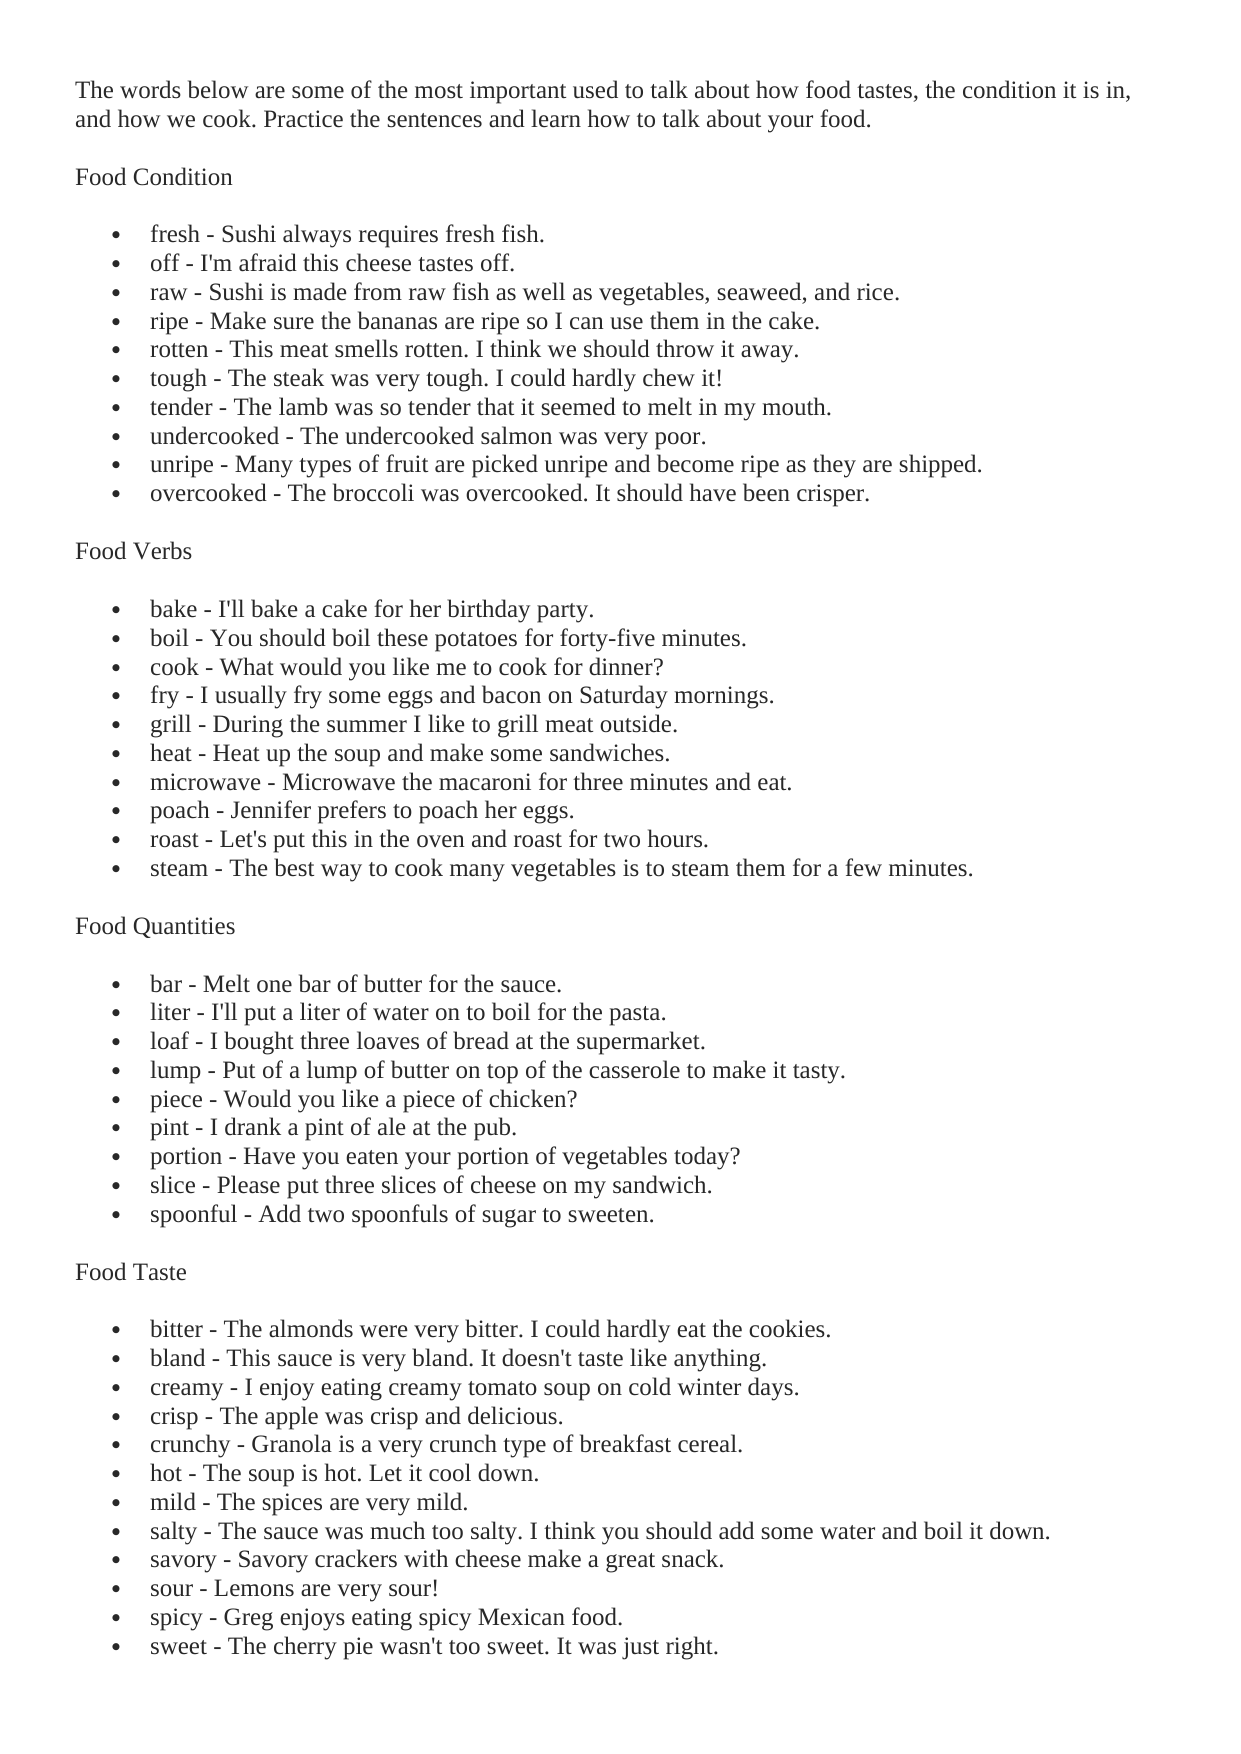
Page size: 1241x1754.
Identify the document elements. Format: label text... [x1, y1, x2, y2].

list heat - Heat up the soup and make some sandwiches. [112, 738, 1165, 767]
list steam - The best way to cook many vegetables is to steam them for a few minutes. [112, 853, 1165, 882]
text Food Quantities [75, 911, 1165, 939]
list microwave - Microwave the macaroni for three minutes and eat. [112, 767, 1165, 795]
list crisp - The apple was crisp and delicious. [112, 1401, 1165, 1429]
list raw - Sushi is made from raw fish as well as vegetables, seaweed, and rice. [112, 277, 1165, 306]
list overcooked - The broccoli was overcooked. It should have been crisper. [112, 478, 1165, 507]
list roast - Let's put this in the oven and roast for two hours. [112, 824, 1165, 853]
list pint - I drank a pint of ale at the pub. [112, 1112, 1165, 1141]
list grill - During the summer I like to grill meat outside. [112, 709, 1165, 738]
list mild - The spices are very mild. [112, 1487, 1165, 1516]
list tough - The steak was very tough. I could hardly chew it! [112, 363, 1165, 392]
list salty - The sauce was much too salty. I think you should add some water and boil it down. [112, 1516, 1165, 1544]
list crunchy - Granola is a very crunch type of breakfast cereal. [112, 1429, 1165, 1458]
text Food Condition [75, 162, 1165, 190]
list ripe - Make sure the bananas are ripe so I can use them in the cake. [112, 306, 1165, 334]
list portion - Have you eaten your portion of vegetables today? [112, 1141, 1165, 1170]
list boil - You should boil these potatoes for forty-five minutes. [112, 623, 1165, 652]
list bland - This sauce is very bland. It doesn't taste like anything. [112, 1343, 1165, 1372]
list tender - The lamb was so tender that it seemed to melt in my mouth. [112, 392, 1165, 421]
list cook - What would you like me to cook for dinner? [112, 652, 1165, 680]
list rotten - This meat smells rotten. I think we should throw it away. [112, 334, 1165, 363]
list unripe - Many types of fruit are picked unripe and become ripe as they are shipped. [112, 449, 1165, 478]
list lump - Put of a lump of butter on top of the casserole to make it tasty. [112, 1055, 1165, 1084]
text Food Taste [75, 1257, 1165, 1285]
list sweet - The cherry pie wasn't too sweet. It was just right. [112, 1631, 1165, 1659]
list slice - Please put three slices of cheese on my sandwich. [112, 1170, 1165, 1199]
list spicy - Greg enjoys eating spicy Mexican food. [112, 1602, 1165, 1631]
list bake - I'll bake a cake for her birthday party. [112, 594, 1165, 623]
list sour - Lemons are very sour! [112, 1573, 1165, 1602]
list fry - I usually fry some eggs and bacon on Saturday mornings. [112, 680, 1165, 709]
list undercooked - The undercooked salmon was very poor. [112, 421, 1165, 449]
list fresh - Sushi always requires fresh fish. [112, 219, 1165, 248]
text The words below are some of the most important used to talk about how food tastes, the condition it is in, and how we cook. Practice the sentences and learn how to talk about your food. [75, 75, 1165, 132]
list poach - Jennifer prefers to poach her eggs. [112, 795, 1165, 824]
list creamy - I enjoy eating creamy tomato soup on cold winter days. [112, 1372, 1165, 1401]
list piece - Would you like a piece of chicken? [112, 1084, 1165, 1112]
list loaf - I bought three loaves of bread at the supermarket. [112, 1026, 1165, 1055]
list savory - Savory crackers with cheese make a great snack. [112, 1544, 1165, 1573]
list off - I'm afraid this cheese tastes off. [112, 248, 1165, 277]
list bar - Melt one bar of butter for the sauce. [112, 969, 1165, 997]
text Food Verbs [75, 536, 1165, 565]
list spoonful - Add two spoonfuls of sugar to sweeten. [112, 1199, 1165, 1227]
list liter - I'll put a liter of water on to boil for the pasta. [112, 997, 1165, 1026]
list bitter - The almonds were very bitter. I could hardly eat the cookies. [112, 1314, 1165, 1343]
list hot - The soup is hot. Let it cool down. [112, 1458, 1165, 1487]
